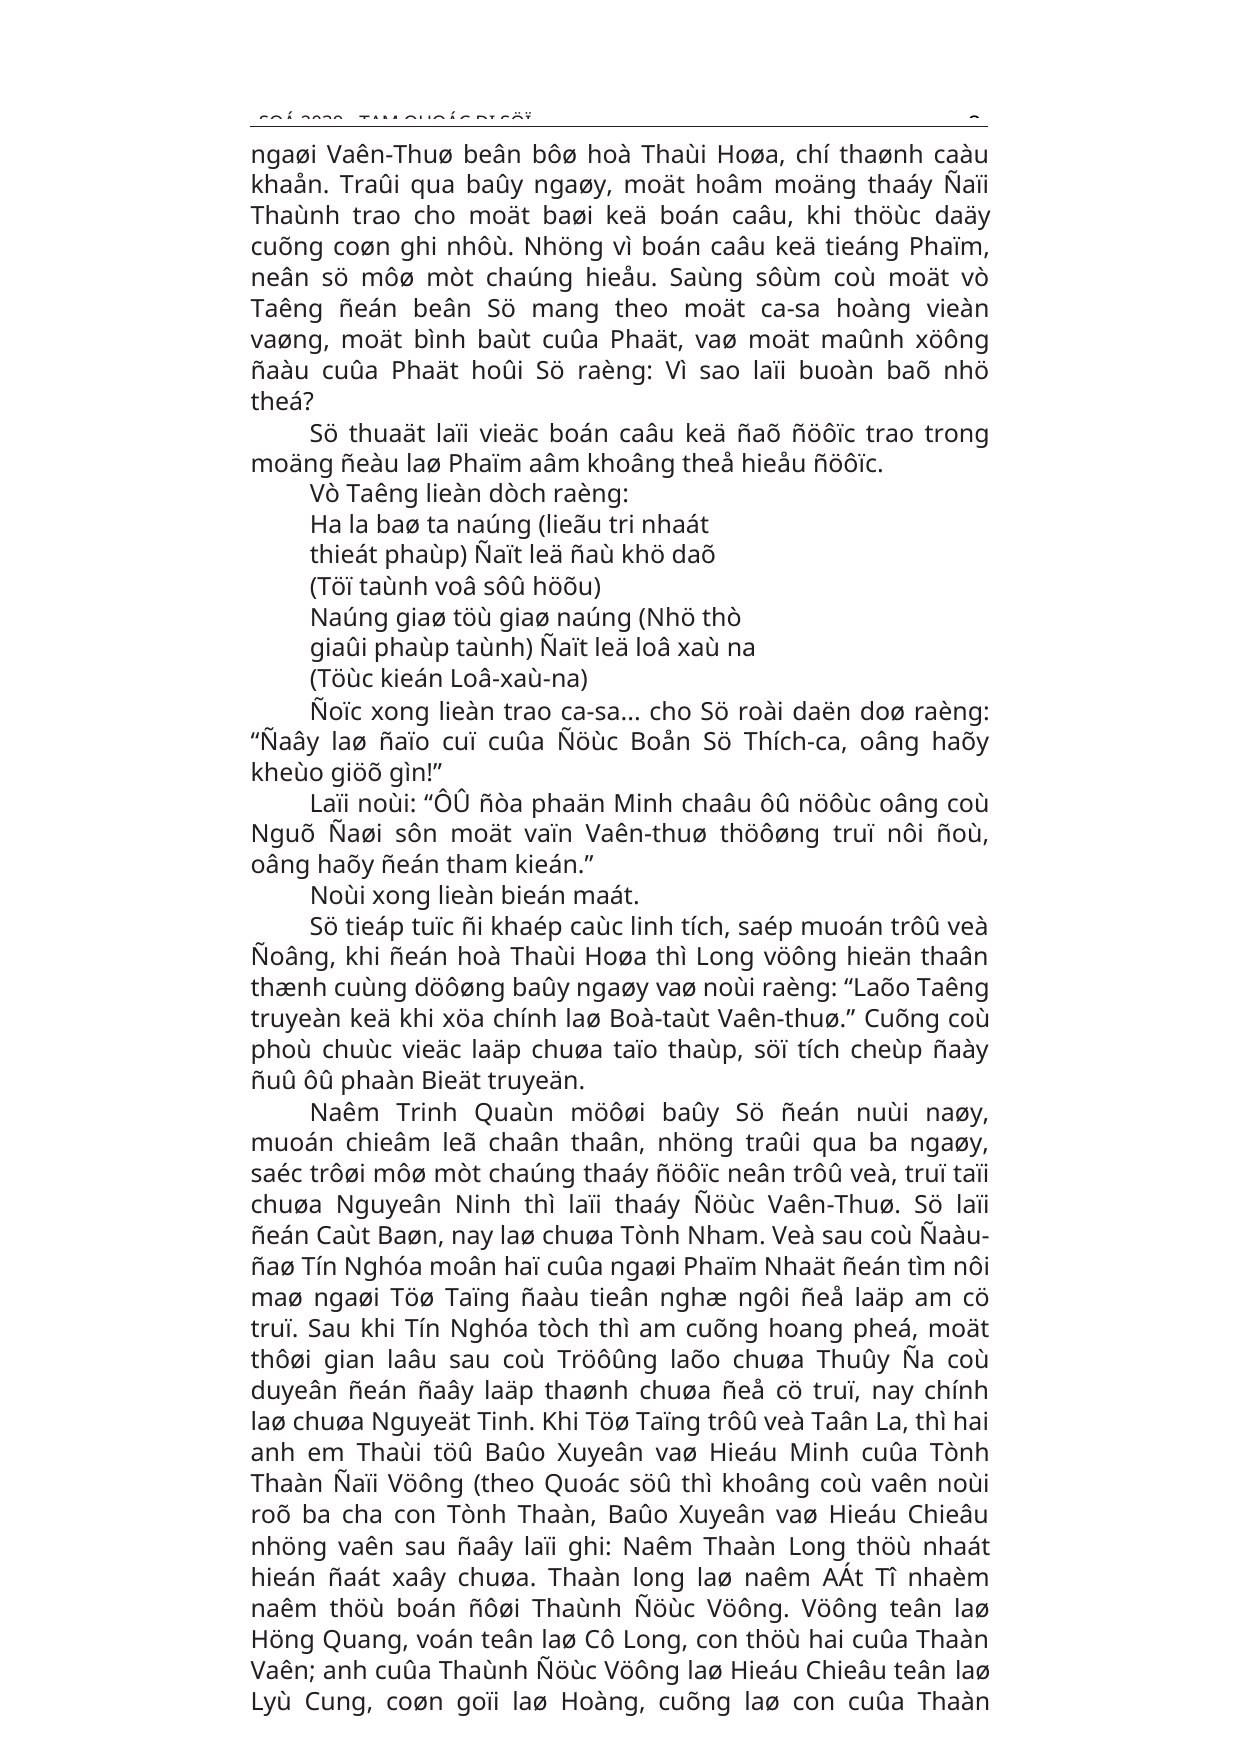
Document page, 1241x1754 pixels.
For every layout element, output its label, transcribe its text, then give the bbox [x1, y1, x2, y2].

text Sö thuaät laïi vieäc boán caâu keä ñaõ ñöôïc trao trong moäng ñeàu laø Phaïm aâm khoâng theå hieåu ñöôïc. [250, 418, 990, 480]
text Sö tieáp tuïc ñi khaép caùc linh tích, saép muoán trôû veà Ñoâng, khi ñeán hoà Thaùi Hoøa thì Long vöông hieän thaân thænh cuùng döôøng baûy ngaøy vaø noùi raèng: “Laõo Taêng truyeàn keä khi xöa chính laø Boà-taùt Vaên-thuø.” Cuõng coù phoù chuùc vieäc laäp chuøa taïo thaùp, söï tích cheùp ñaày ñuû ôû phaàn Bieät truyeän. [250, 911, 990, 1097]
text Naúng giaø töù giaø naúng (Nhö thò giaûi phaùp taùnh) Ñaït leä loâ xaù na (Töùc kieán Loâ-xaù-na) [309, 602, 788, 695]
text Ha la baø ta naúng (lieãu tri nhaát thieát phaùp) Ñaït leä ñaù khö daõ (Töï taùnh voâ sôû höõu) [309, 509, 739, 602]
text Ñoïc xong lieàn trao ca-sa... cho Sö roài daën doø raèng: “Ñaây laø ñaïo cuï cuûa Ñöùc Boån Sö Thích-ca, oâng haõy kheùo giöõ gìn!” [250, 695, 990, 788]
text ngaøi Vaên-Thuø beân bôø hoà Thaùi Hoøa, chí thaønh caàu khaån. Traûi qua baûy ngaøy, moät hoâm moäng thaáy Ñaïi Thaùnh trao cho moät baøi keä boán caâu, khi thöùc daäy cuõng coøn ghi nhôù. Nhöng vì boán caâu keä tieáng Phaïm, neân sö môø mòt chaúng hieåu. Saùng sôùm coù moät vò Taêng ñeán beân Sö mang theo moät ca-sa hoàng vieàn vaøng, moät bình baùt cuûa Phaät, vaø moät maûnh xöông ñaàu cuûa Phaät hoûi Sö raèng: Vì sao laïi buoàn baõ nhö theá? [250, 138, 990, 418]
text Laïi noùi: “ÔÛ ñòa phaän Minh chaâu ôû nöôùc oâng coù Nguõ Ñaøi sôn moät vaïn Vaên-thuø thöôøng truï nôi ñoù, oâng haõy ñeán tham kieán.” [250, 788, 990, 881]
text Noùi xong lieàn bieán maát. [309, 881, 1092, 910]
text Vò Taêng lieàn dòch raèng: [309, 480, 1092, 508]
